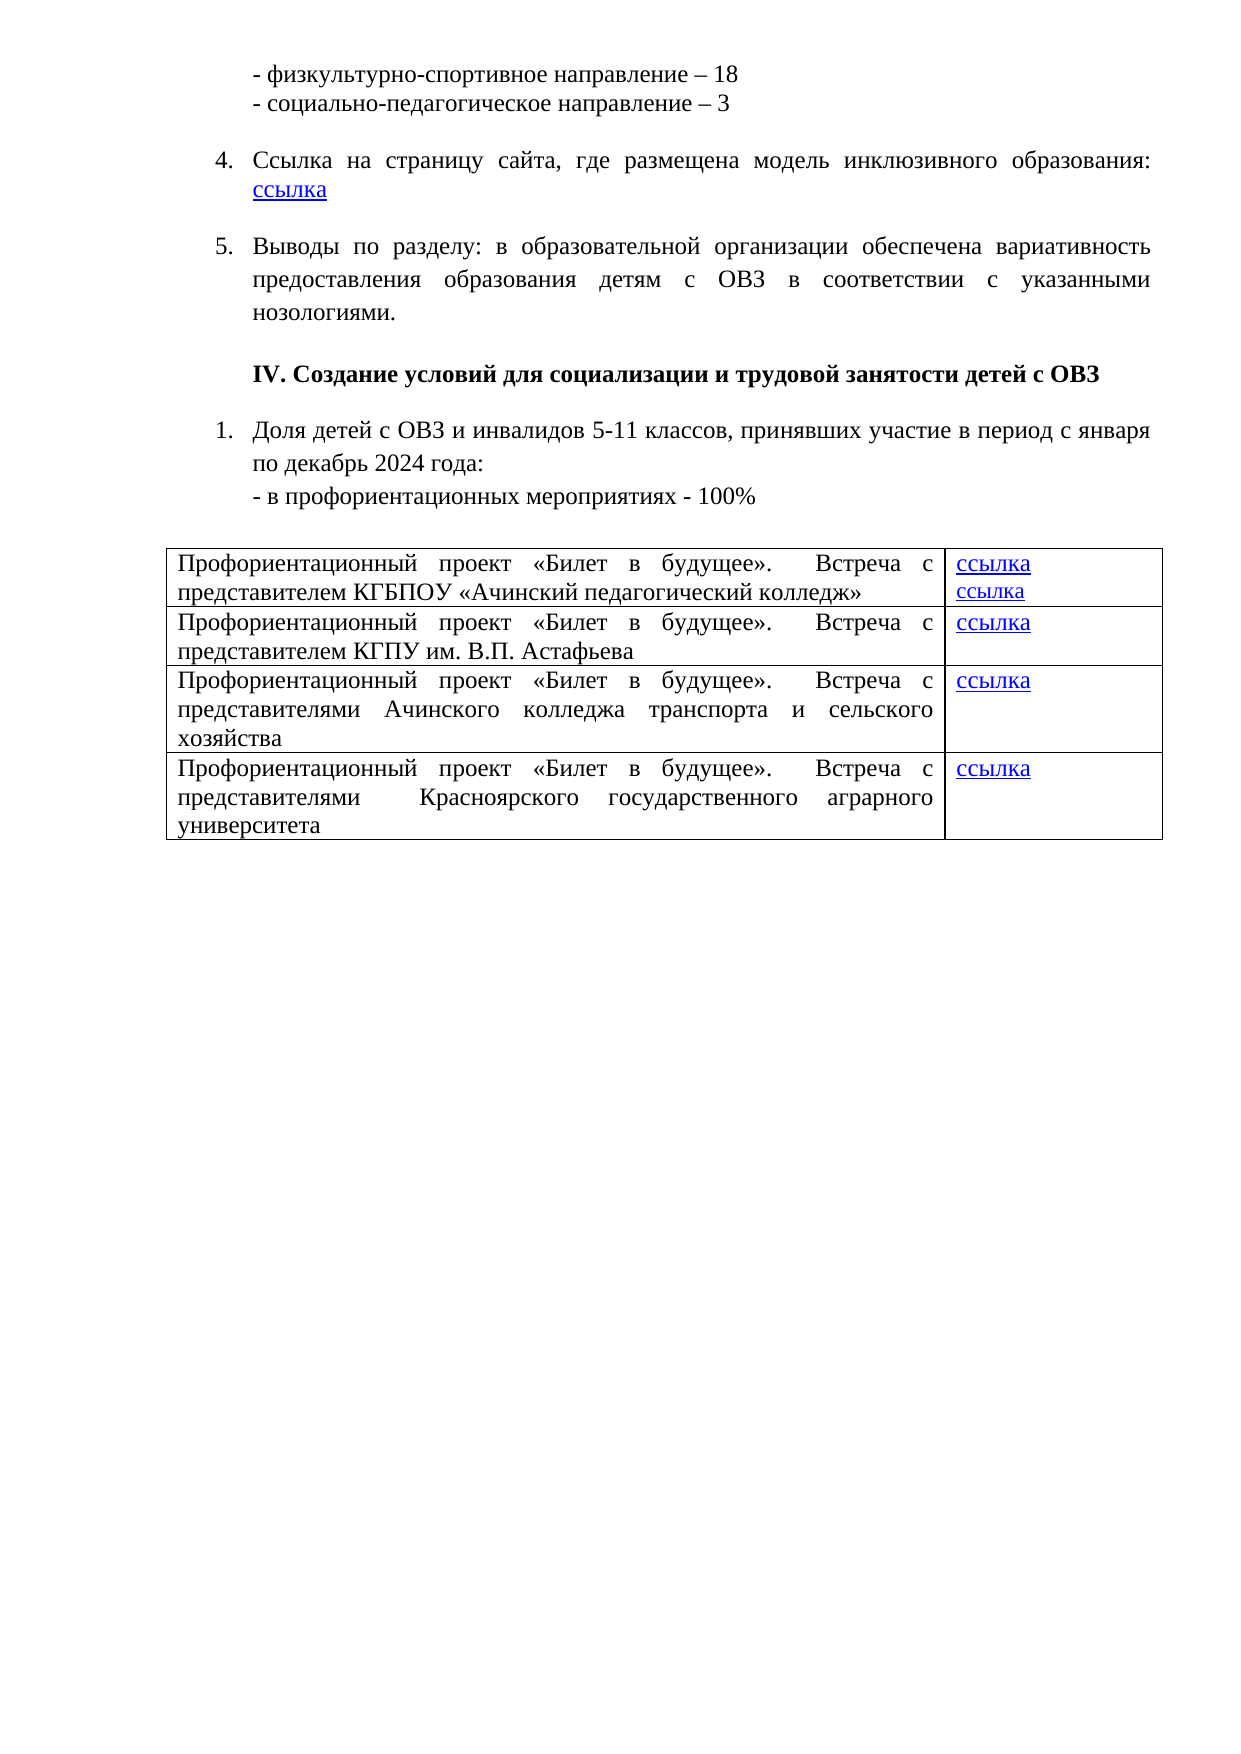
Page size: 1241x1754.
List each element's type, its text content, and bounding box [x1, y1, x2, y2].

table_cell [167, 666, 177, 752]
list Ссылка на страницу сайта, где размещена модель инклюзивного образования: ссылка [215, 145, 1152, 203]
list - в профориентационных мероприятиях - 100% [252, 481, 1152, 510]
table_cell Профориентационный проект «Билет в будущее». Встреча с представителями Красноярского государственного аграрного университета [320, 753, 944, 839]
list - физкультурно-спортивное направление – 18 [252, 59, 1152, 88]
table_cell ссылка [946, 607, 1162, 664]
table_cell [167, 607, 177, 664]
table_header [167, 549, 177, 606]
list Выводы по разделу: в образовательной организации обеспечена вариативность предоставления образования детям с ОВЗ в соответствии с указанными нозологиями. [215, 231, 1152, 326]
list Доля детей с ОВЗ и инвалидов 5-11 классов, принявших участие в период с января по декабрь 2024 года: [215, 415, 1152, 477]
table_cell ссылка [946, 666, 1162, 752]
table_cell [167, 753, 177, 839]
table_cell Профориентационный проект «Билет в будущее». Встреча с представителем КГПУ им. В.П. Астафьева [634, 607, 944, 664]
table_header ссылка ссылка [946, 549, 1162, 606]
table_cell Профориентационный проект «Билет в будущее». Встреча с представителями Ачинского колледжа транспорта и сельского хозяйства [282, 666, 944, 752]
table_cell ссылка [946, 753, 1162, 839]
list - социально-педагогическое направление – 3 [252, 88, 1152, 117]
list IV. Создание условий для социализации и трудовой занятости детей с ОВЗ [252, 359, 1152, 387]
